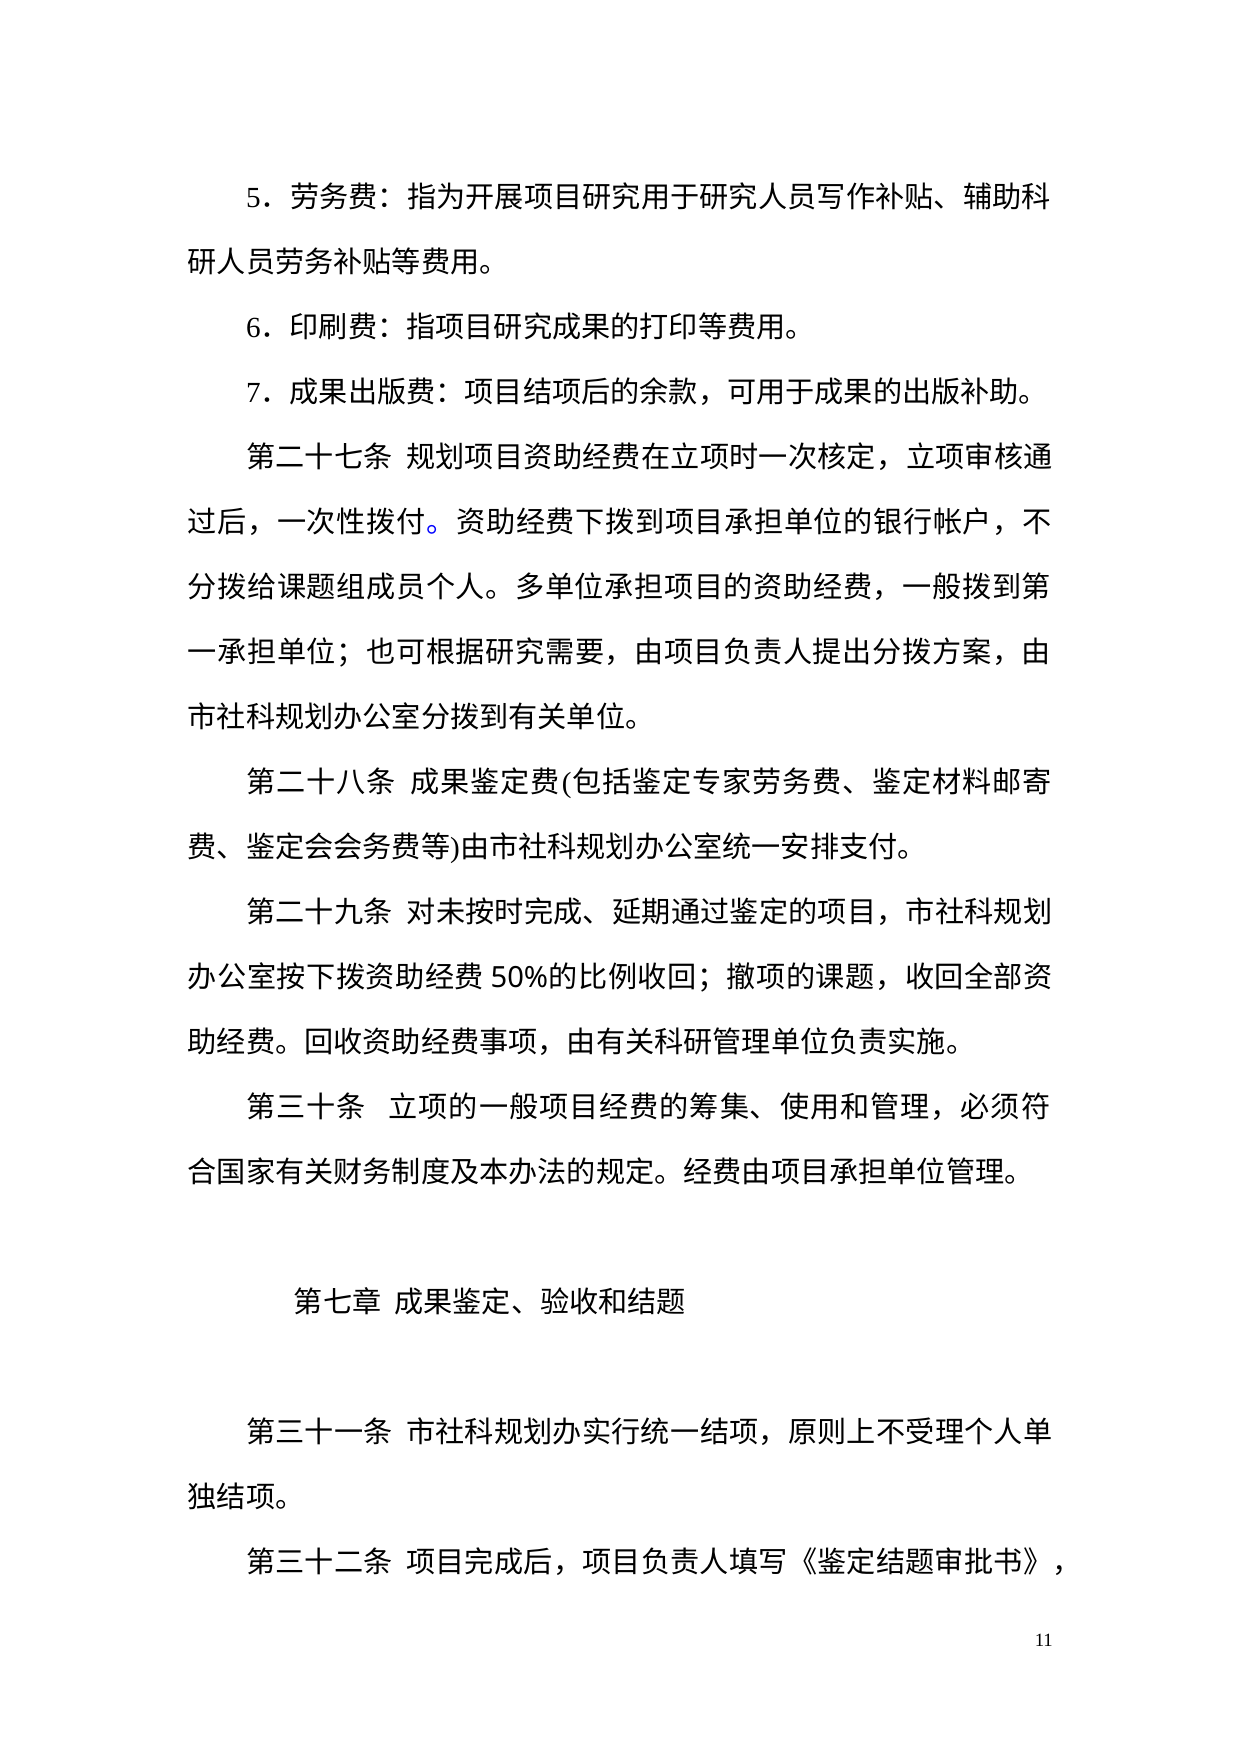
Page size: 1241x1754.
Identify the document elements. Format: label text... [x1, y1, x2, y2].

text 第二十八条 成果鉴定费(包括鉴定专家劳务费、鉴定材料邮寄费、鉴定会会务费等)由市社科规划办公室统一安排支付。 [187, 747, 1053, 877]
text 第三十一条 市社科规划办实行统一结项，原则上不受理个人单独结项。 [187, 1397, 1053, 1527]
text 第二十七条 规划项目资助经费在立项时一次核定，立项审核通过后，一次性拨付。资助经费下拨到项目承担单位的银行帐户，不分拨给课题组成员个人。多单位承担项目的资助经费，一般拨到第一承担单位；也可根据研究需要，由项目负责人提出分拨方案，由市社科规划办公室分拨到有关单位。 [187, 422, 1053, 747]
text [187, 1527, 1053, 1592]
text 6．印刷费：指项目研究成果的打印等费用。 [187, 292, 1053, 357]
text 第七章 成果鉴定、验收和结题 [187, 1267, 1053, 1332]
text 5．劳务费：指为开展项目研究用于研究人员写作补贴、辅助科研人员劳务补贴等费用。 [187, 162, 1053, 292]
text 第三十条 立项的一般项目经费的筹集、使用和管理，必须符合国家有关财务制度及本办法的规定。经费由项目承担单位管理。 [187, 1072, 1053, 1202]
text 7．成果出版费：项目结项后的余款，可用于成果的出版补助。 [187, 357, 1053, 422]
text 第二十九条 对未按时完成、延期通过鉴定的项目，市社科规划办公室按下拨资助经费50%的比例收回；撤项的课题，收回全部资助经费。回收资助经费事项，由有关科研管理单位负责实施。 [187, 877, 1053, 1072]
